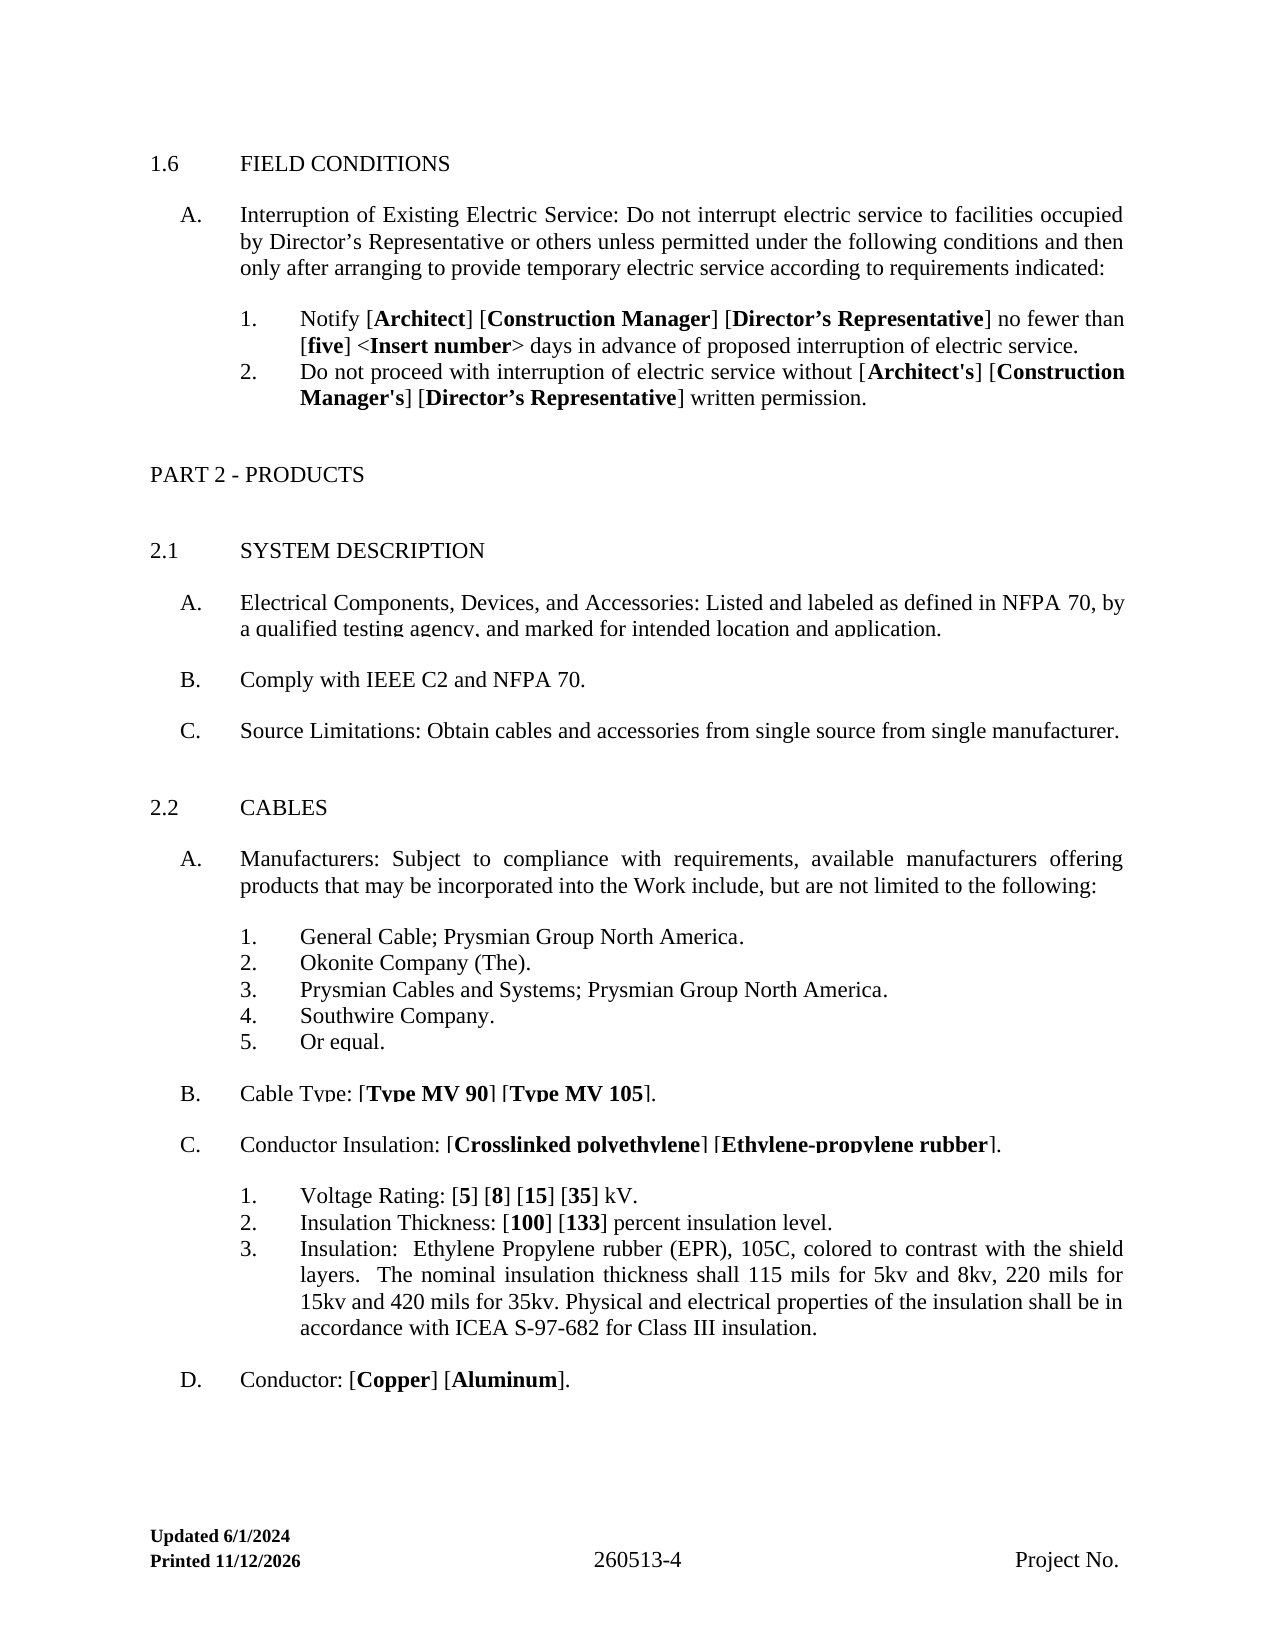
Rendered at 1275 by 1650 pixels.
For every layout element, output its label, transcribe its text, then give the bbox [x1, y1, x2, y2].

text Conductor: [Copper] [Aluminum]. [180, 1366, 1125, 1392]
text Insulation Thickness: [100] [133] percent insulation level. [240, 1209, 1125, 1235]
text Cable Type: [Type MV 90] [Type MV 105]. [180, 1080, 1125, 1102]
text Electrical Components, Devices, and Accessories: Listed and labeled as defined in NFPA 70, by a qualified testing agency, and marked for intended location and application. [180, 588, 1125, 637]
text CABLES [150, 794, 1125, 820]
text FIELD CONDITIONS [150, 150, 1125, 172]
text Notify [Architect] [Construction Manager] [Director’s Representative] no fewer than [five] <Insert number> days in advance of proposed interruption of electric service. [240, 305, 1125, 358]
text Do not proceed with interruption of electric service without [Architect's] [Construction Manager's] [Director’s Representative] written permission. [240, 358, 1125, 411]
text Insulation: Ethylene Propylene rubber (EPR), 105C, colored to contrast with the shield layers. The nominal insulation thickness shall 115 mils for 5kv and 8kv, 220 mils for 15kv and 420 mils for 35kv. Physical and electrical properties of the insulation shall be in accordance with ICEA S-97-682 for Class III insulation. [240, 1235, 1125, 1341]
text SYSTEM DESCRIPTION [150, 537, 1125, 563]
text Or equal. [240, 1028, 1125, 1051]
text Manufacturers: Subject to compliance with requirements, available manufacturers offering products that may be incorporated into the Work include, but are not limited to the following: [180, 845, 1125, 898]
text Conductor Insulation: [Crosslinked polyethylene] [Ethylene-propylene rubber]. [180, 1131, 1125, 1153]
text Voltage Rating: [5] [8] [15] [35] kV. [240, 1182, 1125, 1209]
text Southwire Company. [240, 1002, 1125, 1028]
text Source Limitations: Obtain cables and accessories from single source from single manufacturer. [180, 718, 1125, 744]
text General Cable; Prysmian Group North America. [240, 923, 1125, 949]
text Comply with IEEE C2 and NFPA 70. [180, 666, 1125, 693]
text Interruption of Existing Electric Service: Do not interrupt electric service to facilities occupied by Director’s Representative or others unless permitted under the following conditions and then only after arranging to provide temporary electric service according to requirements indicated: [180, 201, 1125, 280]
text Okonite Company (The). [240, 949, 1125, 976]
text Prysmian Cables and Systems; Prysmian Group North America. [240, 976, 1125, 1002]
text PRODUCTS [150, 461, 1125, 483]
